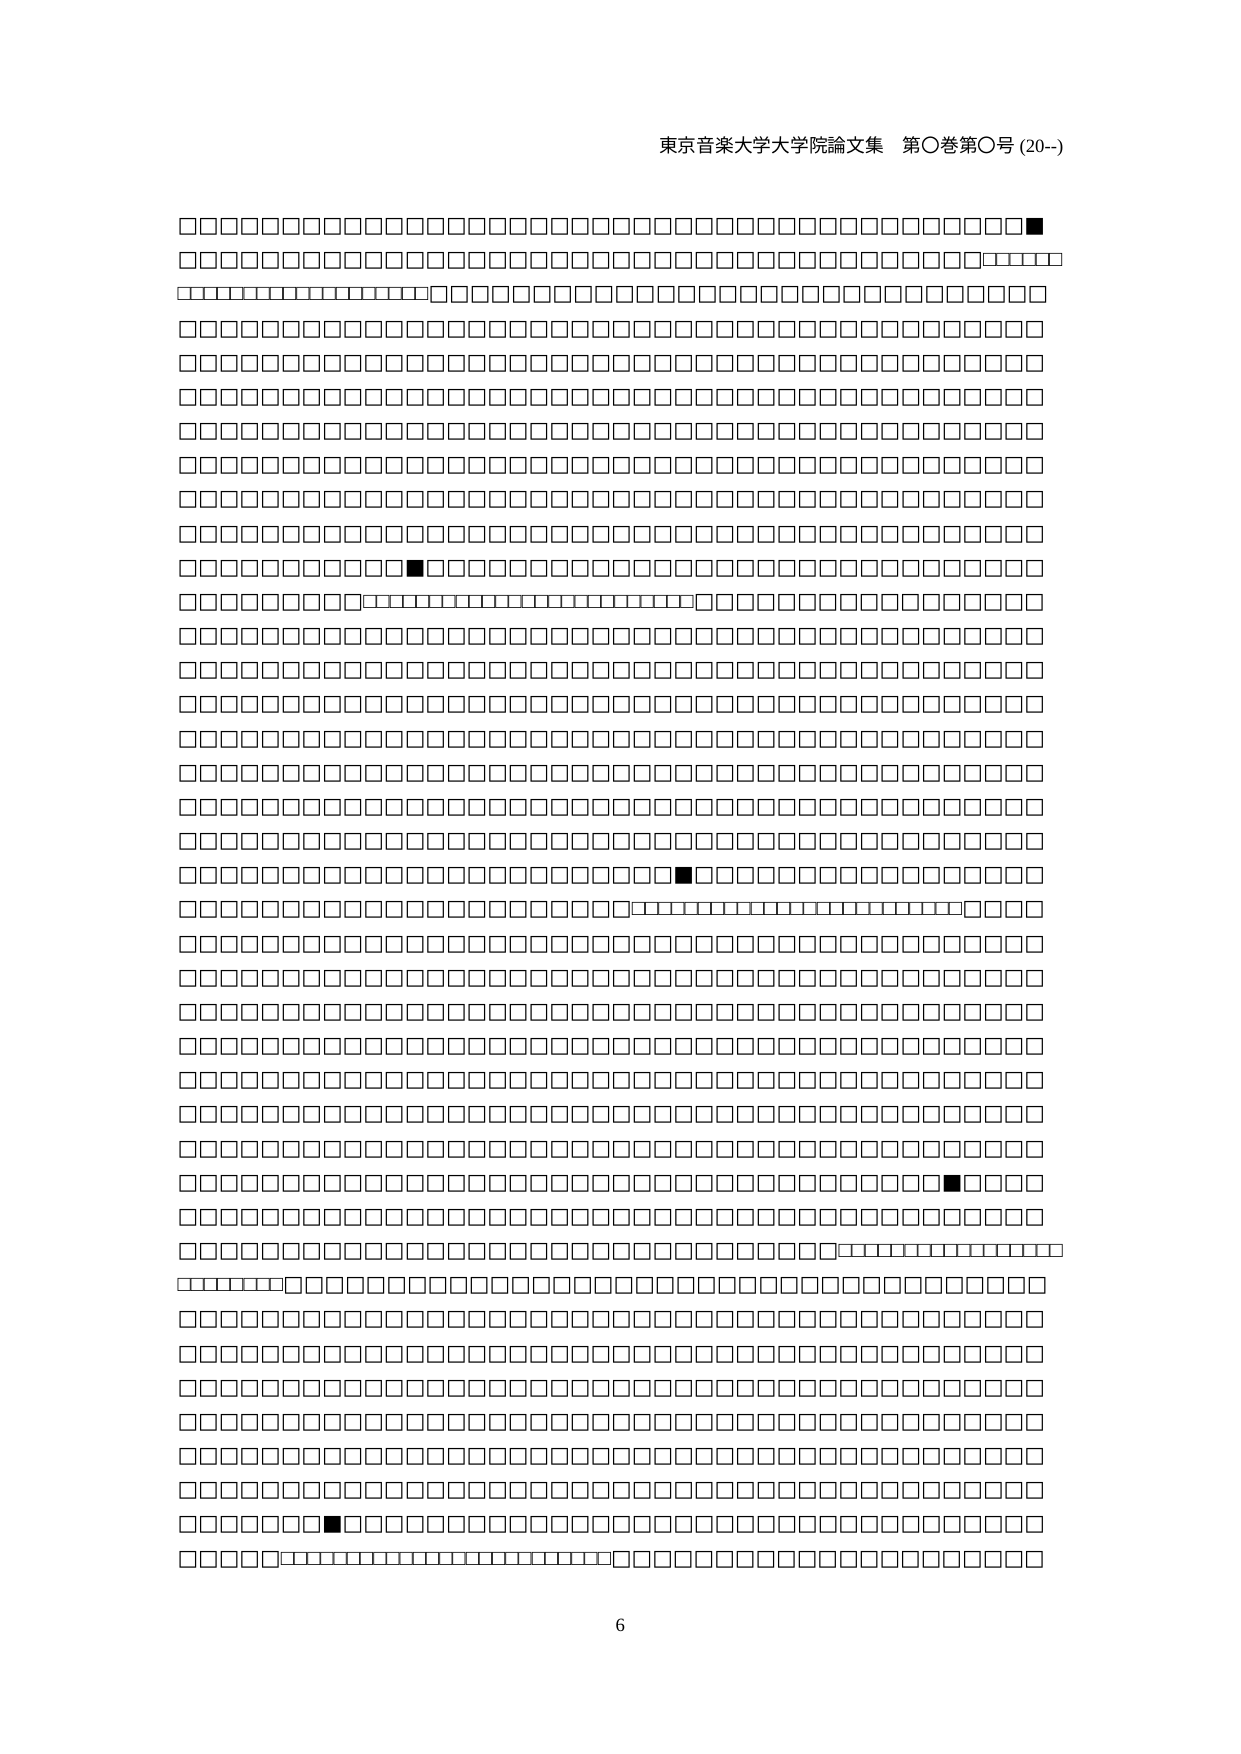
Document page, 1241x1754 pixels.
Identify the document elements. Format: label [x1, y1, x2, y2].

text [177, 207, 1063, 1573]
